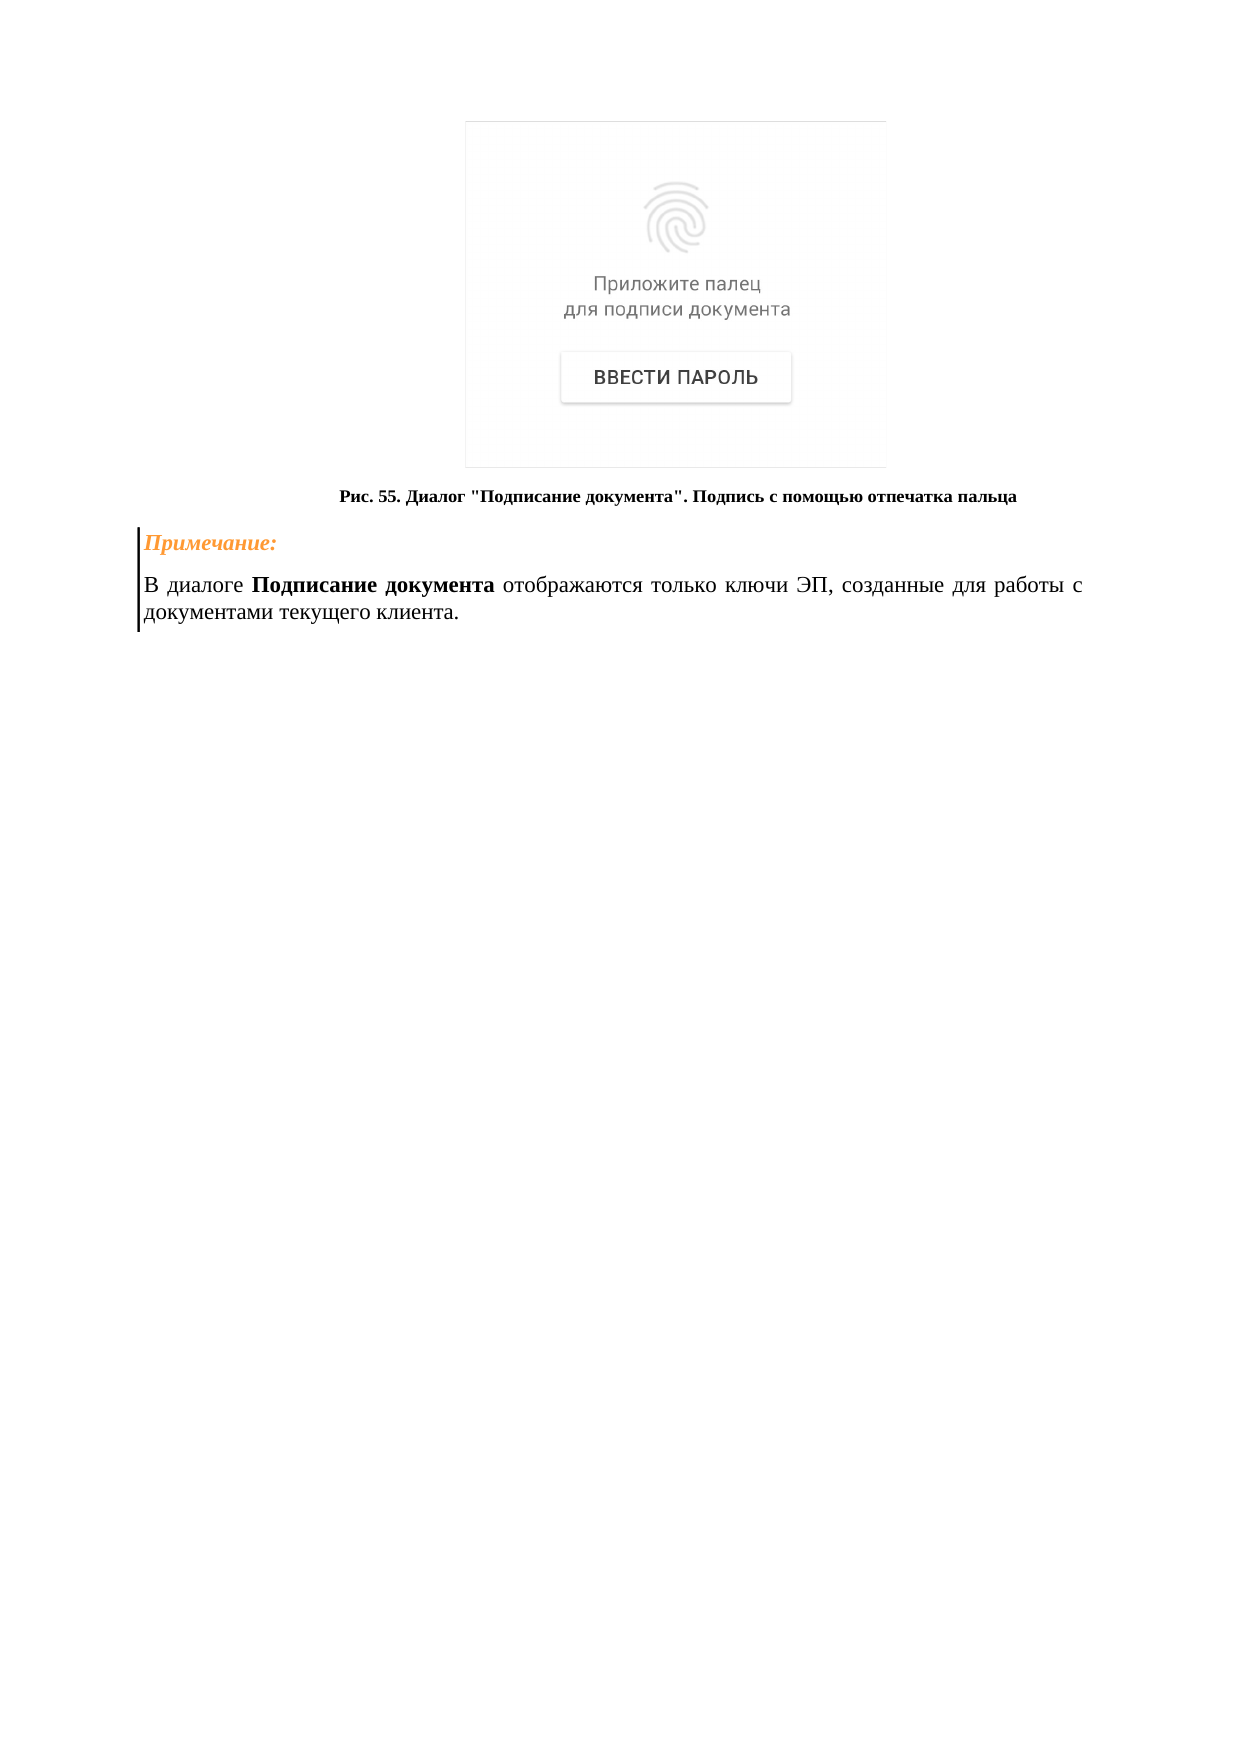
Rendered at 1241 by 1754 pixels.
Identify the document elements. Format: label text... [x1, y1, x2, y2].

text В диалоге Подписание документа отображаются только ключи ЭП, созданные для работы с документами текущего клиента. [144, 571, 1180, 624]
picture [465, 121, 887, 468]
subtitle Примечание: [144, 529, 278, 556]
text Рис. 55. Диалог "Подписание документа". Подпись с помощью отпечатка пальца [339, 486, 1180, 506]
